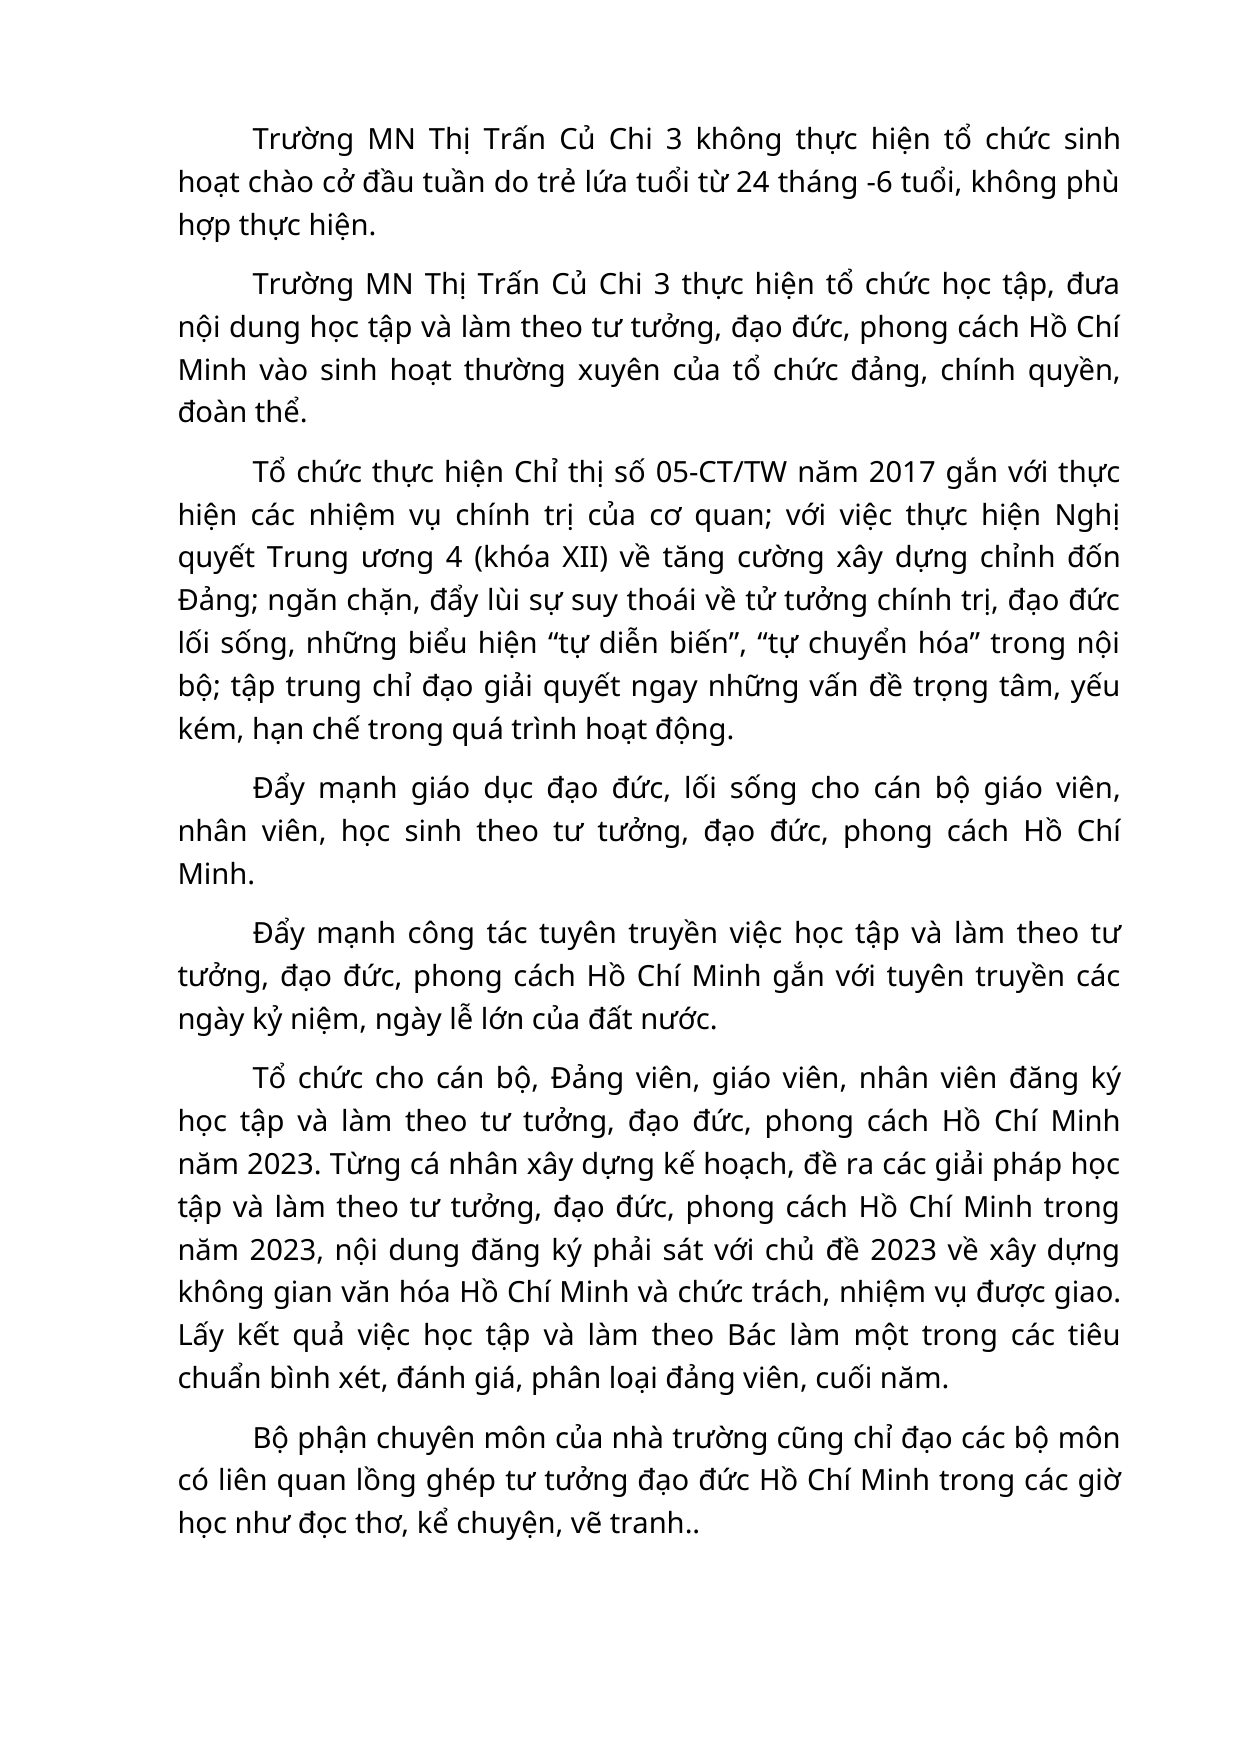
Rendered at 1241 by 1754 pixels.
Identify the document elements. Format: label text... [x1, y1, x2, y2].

text Trường MN Thị Trấn Củ Chi 3 thực hiện tổ chức học tập, đưa nội dung học tập và làm theo tư tưởng, đạo đức, phong cách Hồ Chí Minh vào sinh hoạt thường xuyên của tổ chức đảng, chính quyền, đoàn thể. [177, 263, 1122, 431]
text Bộ phận chuyên môn của nhà trường cũng chỉ đạo các bộ môn có liên quan lồng ghép tư tưởng đạo đức Hồ Chí Minh trong các giờ học như đọc thơ, kể chuyện, vẽ tranh.. [177, 1417, 1122, 1542]
text Đẩy mạnh giáo dục đạo đức, lối sống cho cán bộ giáo viên, nhân viên, học sinh theo tư tưởng, đạo đức, phong cách Hồ Chí Minh. [177, 767, 1122, 893]
text Đẩy mạnh công tác tuyên truyền việc học tập và làm theo tư tưởng, đạo đức, phong cách Hồ Chí Minh gắn với tuyên truyền các ngày kỷ niệm, ngày lễ lớn của đất nước. [177, 913, 1122, 1038]
text Tổ chức thực hiện Chỉ thị số 05-CT/TW năm 2017 gắn với thực hiện các nhiệm vụ chính trị của cơ quan; với việc thực hiện Nghị quyết Trung ương 4 (khóa XII) về tăng cường xây dựng chỉnh đốn Đảng; ngăn chặn, đẩy lùi sự suy thoái về tử tưởng chính trị, đạo đức lối sống, những biểu hiện “tự diễn biến”, “tự chuyển hóa” trong nội bộ; tập trung chỉ đạo giải quyết ngay những vấn đề trọng tâm, yếu kém, hạn chế trong quá trình hoạt động. [177, 451, 1122, 748]
text Trường MN Thị Trấn Củ Chi 3 không thực hiện tổ chức sinh hoạt chào cở đầu tuần do trẻ lứa tuổi từ 24 tháng -6 tuổi, không phù hợp thực hiện. [177, 118, 1122, 243]
text Tổ chức cho cán bộ, Đảng viên, giáo viên, nhân viên đăng ký học tập và làm theo tư tưởng, đạo đức, phong cách Hồ Chí Minh năm 2023. Từng cá nhân xây dựng kế hoạch, đề ra các giải pháp học tập và làm theo tư tưởng, đạo đức, phong cách Hồ Chí Minh trong năm 2023, nội dung đăng ký phải sát với chủ đề 2023 về xây dựng không gian văn hóa Hồ Chí Minh và chức trách, nhiệm vụ được giao. Lấy kết quả việc học tập và làm theo Bác làm một trong các tiêu chuẩn bình xét, đánh giá, phân loại đảng viên, cuối năm. [177, 1058, 1122, 1397]
